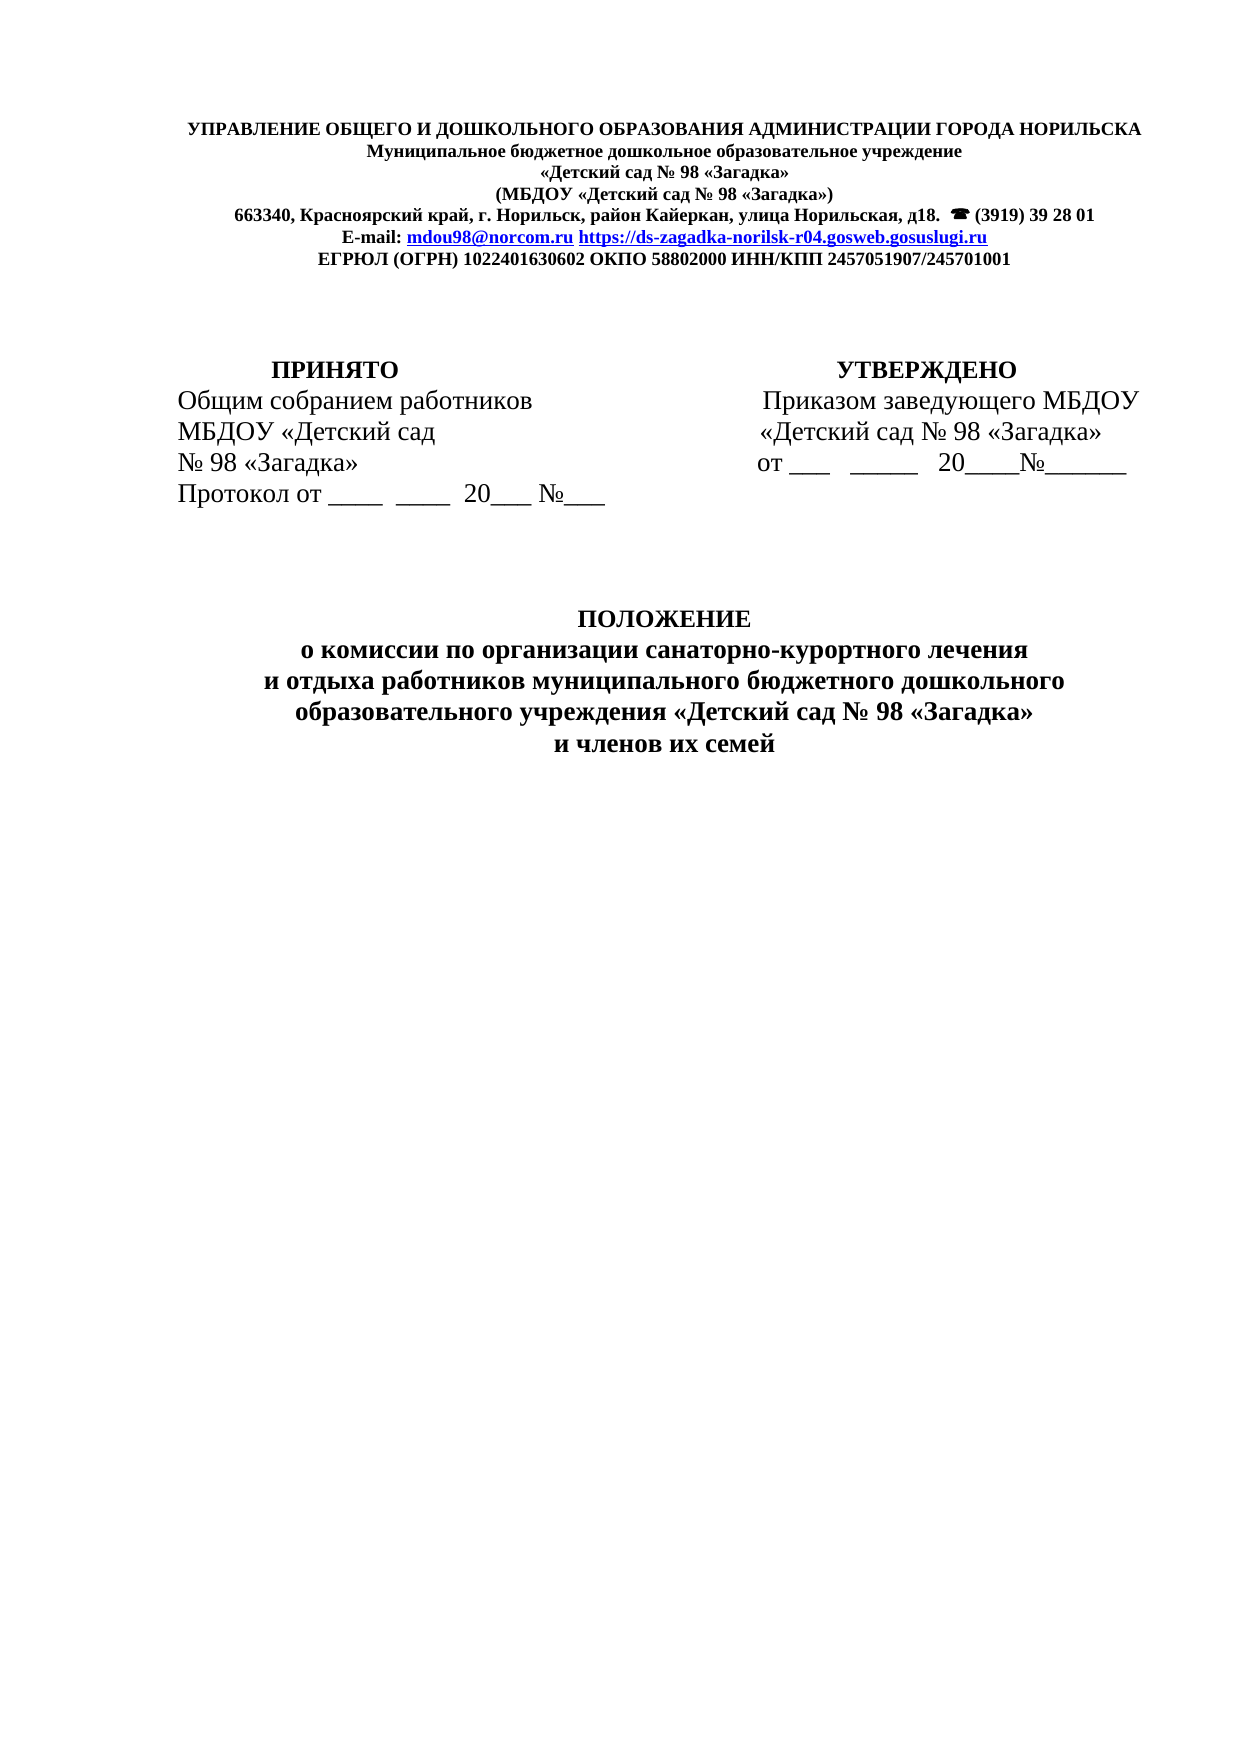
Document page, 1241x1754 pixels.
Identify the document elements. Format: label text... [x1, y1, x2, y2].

text Муниципальное бюджетное дошкольное образовательное учреждение [177, 140, 1152, 161]
text ПРИНЯТО УТВЕРЖДЕНО [177, 355, 1152, 384]
text (МБДОУ «Детский сад № 98 «Загадка») [177, 183, 1152, 204]
text и отдыха работников муниципального бюджетного дошкольного [177, 664, 1152, 696]
text Протокол от ____ ____ 20___ №___ [177, 477, 1152, 509]
text образовательного учреждения «Детский сад № 98 «Загадка» [177, 696, 1152, 727]
text УПРАВЛЕНИЕ ОБЩЕГО И ДОШКОЛЬНОГО ОБРАЗОВАНИЯ АДМИНИСТРАЦИИ ГОРОДА НОРИЛЬСКА [177, 118, 1152, 140]
text № 98 «Загадка» от ___ _____ 20____№______ [177, 446, 1152, 477]
text ЕГРЮЛ (ОГРН) 1022401630602 ОКПО 58802000 ИНН/КПП 2457051907/245701001 [177, 247, 1152, 269]
text МБДОУ «Детский сад «Детский сад № 98 «Загадка» [177, 415, 1152, 446]
text 663340, Красноярский край, г. Норильск, район Кайеркан, улица Норильская, д18. (3919) 39 28 01 [177, 204, 1152, 226]
text «Детский сад № 98 «Загадка» [177, 161, 1152, 183]
text E-mail: mdou98@norcom.ru https://ds-zagadka-norilsk-r04.gosweb.gosuslugi.ru [177, 226, 1152, 247]
text и членов их семей [177, 727, 1152, 758]
text ПОЛОЖЕНИЕ [177, 604, 1152, 633]
text о комиссии по организации санаторно-курортного лечения [177, 633, 1152, 664]
text Общим собранием работников Приказом заведующего МБДОУ [177, 384, 1152, 415]
